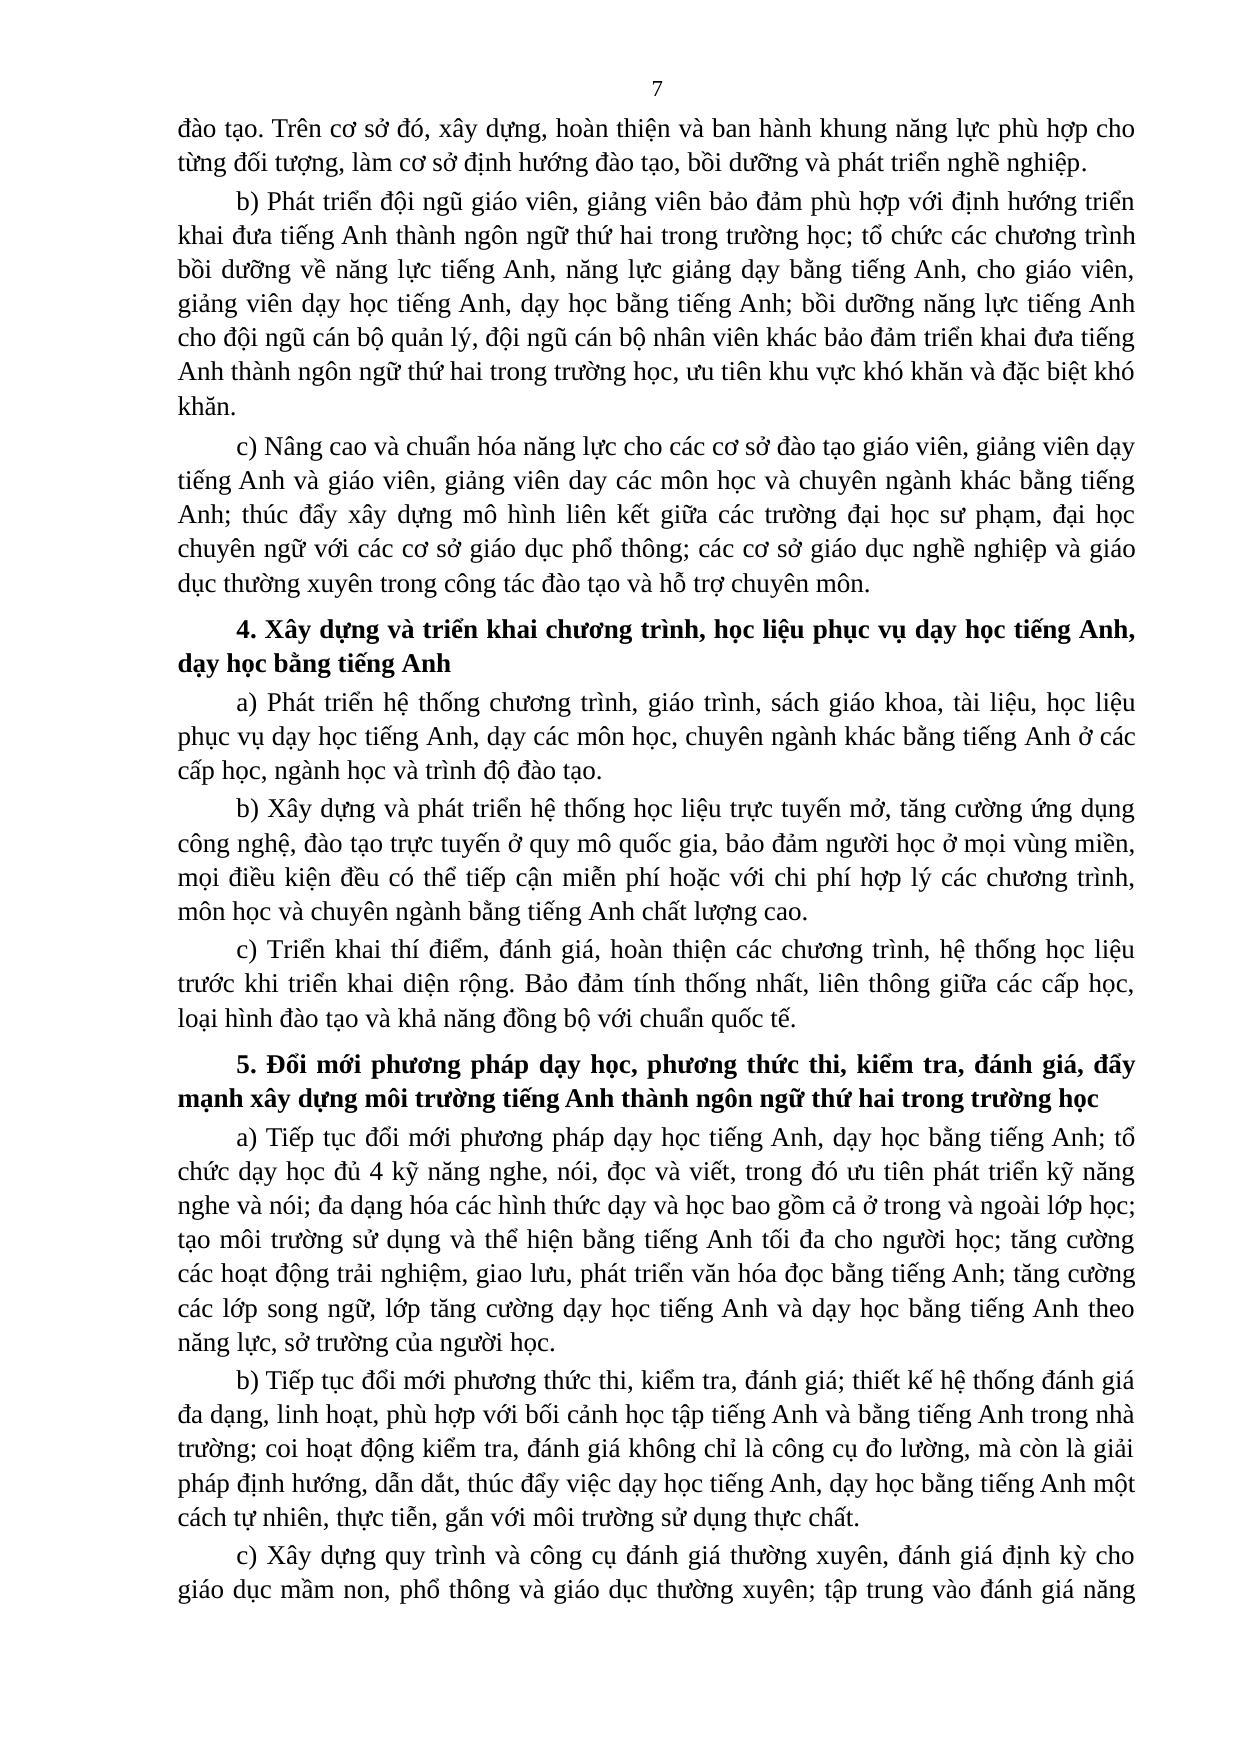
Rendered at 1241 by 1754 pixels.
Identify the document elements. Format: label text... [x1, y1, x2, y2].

text b) Tiếp tục đổi mới phương thức thi, kiểm tra, đánh giá; thiết kế hệ thống đánh giá đa dạng, linh hoạt, phù hợp với bối cảnh học tập tiếng Anh và bằng tiếng Anh trong nhà trường; coi hoạt động kiểm tra, đánh giá không chỉ là công cụ đo lường, mà còn là giải pháp định hướng, dẫn dắt, thúc đẩy việc dạy học tiếng Anh, dạy học bằng tiếng Anh một cách tự nhiên, thực tiễn, gắn với môi trường sử dụng thực chất. [177, 1364, 1137, 1532]
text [177, 112, 1137, 177]
text a) Tiếp tục đổi mới phương pháp dạy học tiếng Anh, dạy học bằng tiếng Anh; tổ chức dạy học đủ 4 kỹ năng nghe, nói, đọc và viết, trong đó ưu tiên phát triển kỹ năng nghe và nói; đa dạng hóa các hình thức dạy và học bao gồm cả ở trong và ngoài lớp học; tạo môi trường sử dụng và thể hiện bằng tiếng Anh tối đa cho người học; tăng cường các hoạt động trải nghiệm, giao lưu, phát triển văn hóa đọc bằng tiếng Anh; tăng cường các lớp song ngữ, lớp tăng cường dạy học tiếng Anh và dạy học bằng tiếng Anh theo năng lực, sở trường của người học. [177, 1121, 1137, 1357]
text a) Phát triển hệ thống chương trình, giáo trình, sách giáo khoa, tài liệu, học liệu phục vụ dạy học tiếng Anh, dạy các môn học, chuyên ngành khác bằng tiếng Anh ở các cấp học, ngành học và trình độ đào tạo. [177, 686, 1137, 785]
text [177, 1539, 1137, 1604]
text 5. Đổi mới phương pháp dạy học, phương thức thi, kiểm tra, đánh giá, đẩy mạnh xây dựng môi trường tiếng Anh thành ngôn ngữ thứ hai trong trường học [177, 1048, 1137, 1114]
text b) Phát triển đội ngũ giáo viên, giảng viên bảo đảm phù hợp với định hướng triển khai đưa tiếng Anh thành ngôn ngữ thứ hai trong trường học; tổ chức các chương trình bồi dưỡng về năng lực tiếng Anh, năng lực giảng dạy bằng tiếng Anh, cho giáo viên, giảng viên dạy học tiếng Anh, dạy học bằng tiếng Anh; bồi dưỡng năng lực tiếng Anh cho đội ngũ cán bộ quản lý, đội ngũ cán bộ nhân viên khác bảo đảm triển khai đưa tiếng Anh thành ngôn ngữ thứ hai trong trường học, ưu tiên khu vực khó khăn và đặc biệt khó khăn. [177, 185, 1137, 421]
text c) Nâng cao và chuẩn hóa năng lực cho các cơ sở đào tạo giáo viên, giảng viên dạy tiếng Anh và giáo viên, giảng viên day các môn học và chuyên ngành khác bằng tiếng Anh; thúc đẩy xây dựng mô hình liên kết giữa các trường đại học sư phạm, đại học chuyên ngữ với các cơ sở giáo dục phổ thông; các cơ sở giáo dục nghề nghiệp và giáo dục thường xuyên trong công tác đào tạo và hỗ trợ chuyên môn. [177, 430, 1137, 598]
text c) Triển khai thí điểm, đánh giá, hoàn thiện các chương trình, hệ thống học liệu trước khi triển khai diện rộng. Bảo đảm tính thống nhất, liên thông giữa các cấp học, loại hình đào tạo và khả năng đồng bộ với chuẩn quốc tế. [177, 933, 1137, 1033]
text b) Xây dựng và phát triển hệ thống học liệu trực tuyến mở, tăng cường ứng dụng công nghệ, đào tạo trực tuyến ở quy mô quốc gia, bảo đảm người học ở mọi vùng miền, mọi điều kiện đều có thể tiếp cận miễn phí hoặc với chi phí hợp lý các chương trình, môn học và chuyên ngành bằng tiếng Anh chất lượng cao. [177, 793, 1137, 926]
text 4. Xây dựng và triển khai chương trình, học liệu phục vụ dạy học tiếng Anh, dạy học bằng tiếng Anh [177, 613, 1137, 679]
